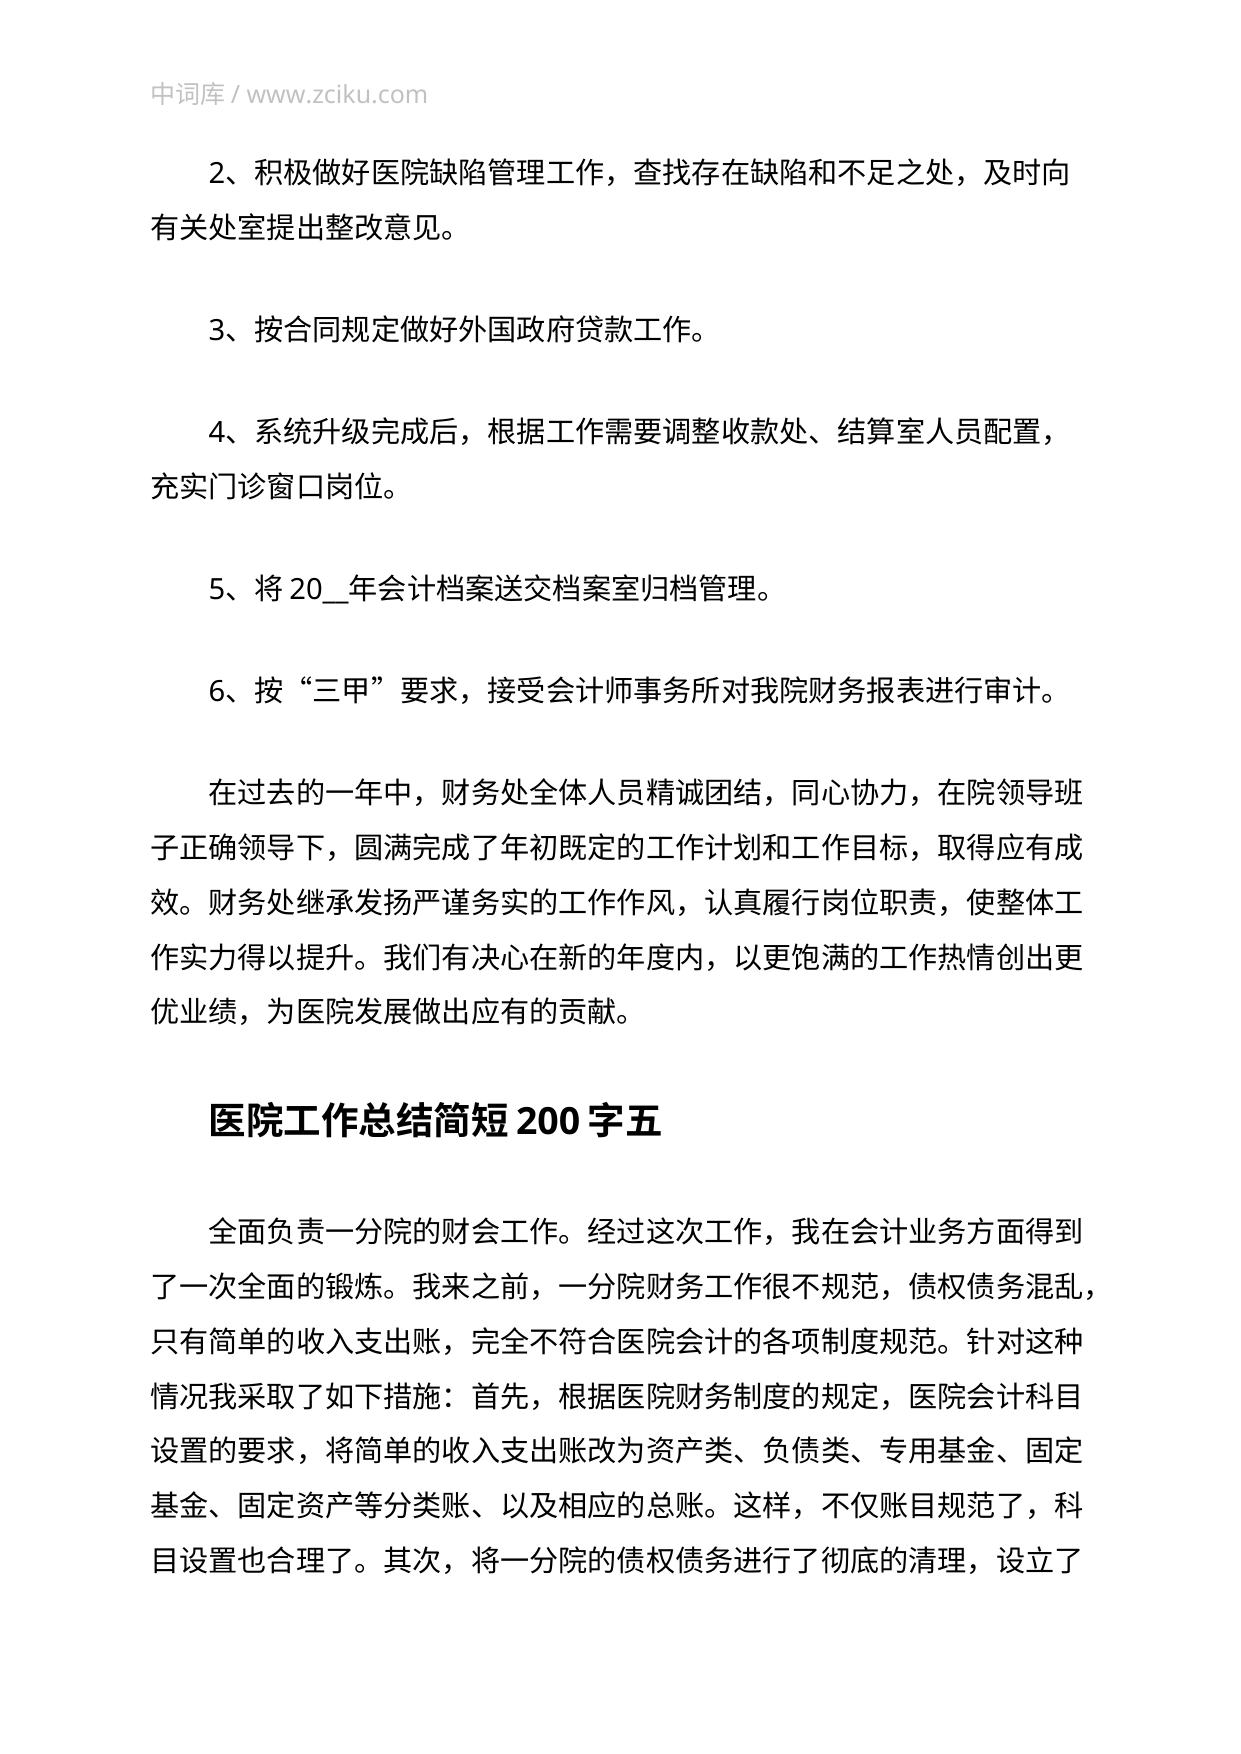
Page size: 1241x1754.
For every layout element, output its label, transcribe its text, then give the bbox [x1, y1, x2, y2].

text 6、按“三甲”要求，接受会计师事务所对我院财务报表进行审计。 [150, 667, 1090, 710]
text 2、积极做好医院缺陷管理工作，查找存在缺陷和不足之处，及时向有关处室提出整改意见。 [150, 150, 1090, 247]
text 3、按合同规定做好外国政府贷款工作。 [150, 307, 1090, 349]
text 5、将20__年会计档案送交档案室归档管理。 [150, 566, 1090, 608]
text 4、系统升级完成后，根据工作需要调整收款处、结算室人员配置，充实门诊窗口岗位。 [150, 409, 1090, 506]
text 医院工作总结简短200字五 [150, 1091, 1090, 1145]
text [150, 1208, 1090, 1580]
text 在过去的一年中，财务处全体人员精诚团结，同心协力，在院领导班子正确领导下，圆满完成了年初既定的工作计划和工作目标，取得应有成效。财务处继承发扬严谨务实的工作作风，认真履行岗位职责，使整体工作实力得以提升。我们有决心在新的年度内，以更饱满的工作热情创出更优业绩，为医院发展做出应有的贡献。 [150, 769, 1090, 1031]
